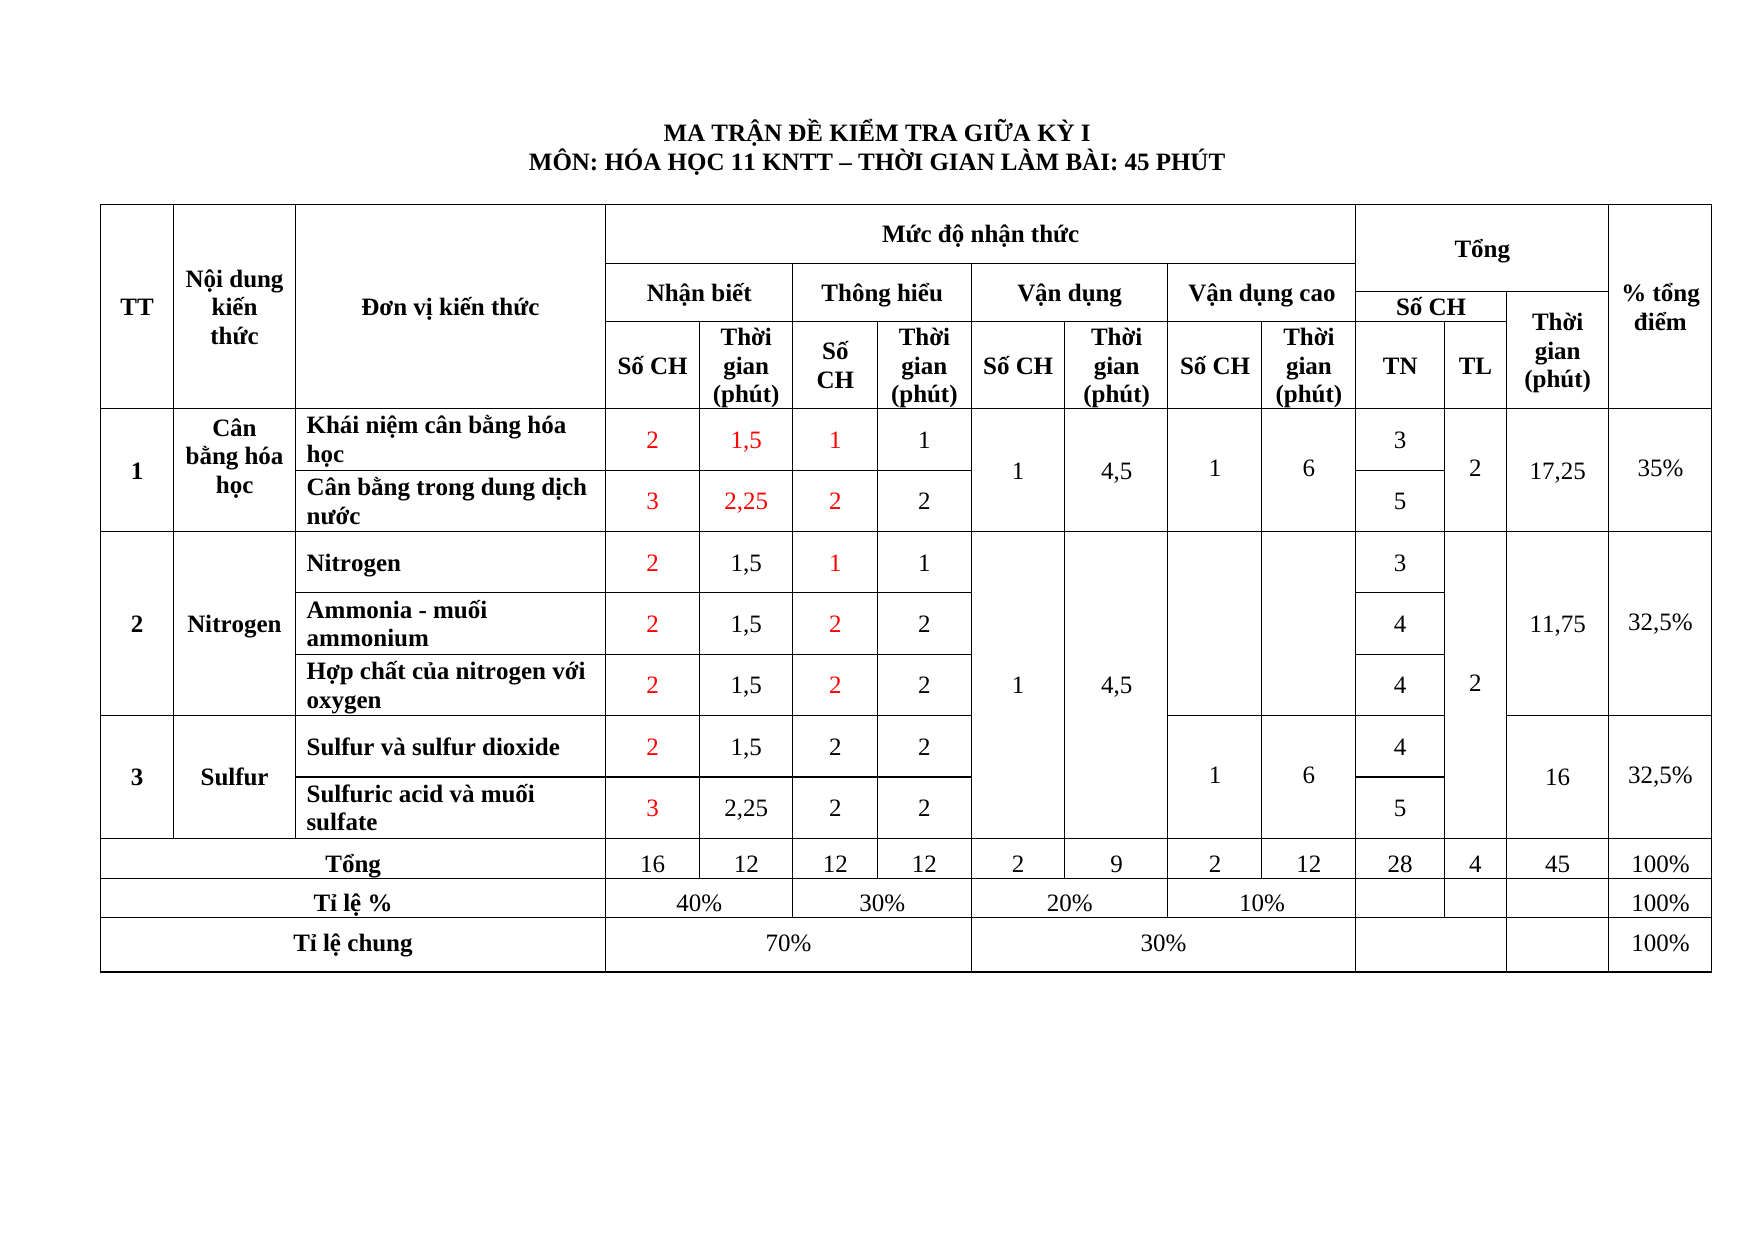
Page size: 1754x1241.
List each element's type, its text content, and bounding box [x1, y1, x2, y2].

table_cell 4 [1356, 593, 1444, 654]
table_cell 12 [700, 839, 792, 877]
table_header TT [101, 205, 173, 408]
table_cell 2 [606, 593, 699, 654]
table_cell 1,5 [700, 655, 792, 715]
table_cell 3 [606, 778, 699, 838]
table_cell Thông hiểu [793, 264, 971, 321]
table_cell 1 [793, 532, 877, 592]
table_cell 2 [606, 409, 699, 469]
table_cell Thời gian (phút) [1065, 322, 1167, 408]
table_cell 4 [1445, 839, 1506, 877]
table_cell Thời gian (phút) [878, 322, 971, 408]
table_cell Số CH [1168, 322, 1261, 408]
table_cell 1,5 [700, 716, 792, 776]
table_cell 2 [606, 716, 699, 776]
table_cell 32,5% [1609, 716, 1711, 838]
table_cell Tổng [101, 839, 605, 877]
table_cell 1 [878, 532, 971, 592]
table_cell 2,25 [700, 471, 792, 531]
table_cell Nhận biết [606, 264, 792, 321]
table_cell 4 [1356, 716, 1444, 776]
table_cell 30% [793, 879, 971, 917]
table_cell Số CH [606, 322, 699, 408]
table_cell 2 [793, 778, 877, 838]
table_cell 100% [1609, 839, 1711, 877]
table_cell [1507, 879, 1608, 917]
table_cell 2 [1445, 409, 1506, 531]
table_cell Thời gian (phút) [1262, 322, 1355, 408]
table_cell 2 [793, 471, 877, 531]
table_cell 2 [101, 532, 173, 715]
table_header % tổng điểm [1609, 205, 1711, 408]
table_cell 10% [1168, 879, 1355, 917]
table_cell Sulfuric acid và muối sulfate [296, 778, 605, 838]
table_cell 4,5 [1065, 532, 1167, 838]
table_cell 12 [878, 839, 971, 877]
table_cell 1 [972, 532, 1064, 838]
table_cell Hợp chất của nitrogen với oxygen [296, 655, 605, 715]
table_cell Số CH [793, 322, 877, 408]
table_cell 6 [1262, 716, 1355, 838]
table_cell Cân bằng hóa học [174, 409, 295, 531]
table_cell Ammonia - muối ammonium [296, 593, 605, 654]
table_cell 2 [606, 655, 699, 715]
table_cell 1 [972, 409, 1064, 531]
table_cell 16 [606, 839, 699, 877]
table_cell 2 [878, 655, 971, 715]
table_cell 100% [1609, 918, 1711, 971]
table_cell [1168, 532, 1261, 715]
table_cell 6 [1262, 409, 1355, 531]
table_cell 32,5% [1609, 532, 1711, 715]
table_cell 2 [793, 716, 877, 776]
table_cell Tỉ lệ % [101, 879, 605, 917]
table_cell 2 [793, 655, 877, 715]
table_cell 1,5 [700, 593, 792, 654]
table_cell 11,75 [1507, 532, 1608, 715]
table_cell 4 [1356, 655, 1444, 715]
table_cell 12 [793, 839, 877, 877]
table_cell 2 [972, 839, 1064, 877]
table_cell [1445, 879, 1506, 917]
table_cell 2 [1445, 532, 1506, 838]
table_cell 4,5 [1065, 409, 1167, 531]
table_cell 3 [101, 716, 173, 838]
table_cell 35% [1609, 409, 1711, 531]
table_cell 2 [878, 593, 971, 654]
table_cell 2 [878, 471, 971, 531]
table_cell Nitrogen [174, 532, 295, 715]
table_cell 17,25 [1507, 409, 1608, 531]
table_cell 1 [1168, 716, 1261, 838]
table_cell 5 [1356, 471, 1444, 531]
table_cell 1 [793, 409, 877, 469]
table_cell Tỉ lệ chung [101, 918, 605, 971]
table_cell [1356, 918, 1506, 971]
table_header Tổng [1356, 205, 1608, 291]
table_cell Số CH [972, 322, 1064, 408]
table_cell 100% [1609, 879, 1711, 917]
table_cell 3 [1356, 409, 1444, 469]
table_cell 1 [101, 409, 173, 531]
table_cell 5 [1356, 778, 1444, 838]
table_cell Nitrogen [296, 532, 605, 592]
table_cell 70% [606, 918, 971, 971]
table_cell Cân bằng trong dung dịch nước [296, 471, 605, 531]
table_cell Vận dụng [972, 264, 1167, 321]
table_cell 1,5 [700, 532, 792, 592]
table_cell Thời gian (phút) [700, 322, 792, 408]
table_cell TN [1356, 322, 1444, 408]
table_cell 2,25 [700, 778, 792, 838]
table_cell [1262, 532, 1355, 715]
table_cell 9 [1065, 839, 1167, 877]
table_cell 30% [972, 918, 1355, 971]
table_cell 45 [1507, 839, 1608, 877]
table_cell 28 [1356, 839, 1444, 877]
table_cell TL [1445, 322, 1506, 408]
table_cell 1 [1168, 409, 1261, 531]
text MÔN: HÓA HỌC 11 KNTT – THỜI GIAN LÀM BÀI: 45 PHÚT [118, 147, 1636, 176]
table_cell 1,5 [700, 409, 792, 469]
table_cell [1356, 879, 1444, 917]
table_header Mức độ nhận thức [606, 205, 1355, 262]
table_cell 20% [972, 879, 1167, 917]
table_cell Sulfur và sulfur dioxide [296, 716, 605, 776]
table_cell 12 [1262, 839, 1355, 877]
table_cell Sulfur [174, 716, 295, 838]
table_cell 3 [606, 471, 699, 531]
table_cell Vận dụng cao [1168, 264, 1355, 321]
table_cell 40% [606, 879, 792, 917]
table_cell Thời gian (phút) [1507, 292, 1608, 408]
table_cell [1507, 918, 1608, 971]
table_cell 16 [1507, 716, 1608, 838]
table_cell Số CH [1356, 292, 1506, 321]
table_header Đơn vị kiến thức [296, 205, 605, 408]
table_cell 2 [606, 532, 699, 592]
text MA TRẬN ĐỀ KIỂM TRA GIỮA KỲ I [118, 118, 1636, 147]
table_cell 1 [878, 409, 971, 469]
table_cell 2 [793, 593, 877, 654]
table_cell 2 [1168, 839, 1261, 877]
table_cell 2 [878, 778, 971, 838]
table_header Nội dung kiến thức [174, 205, 295, 408]
table_cell 2 [878, 716, 971, 776]
table_cell Khái niệm cân bằng hóa học [296, 409, 605, 469]
table_cell 3 [1356, 532, 1444, 592]
